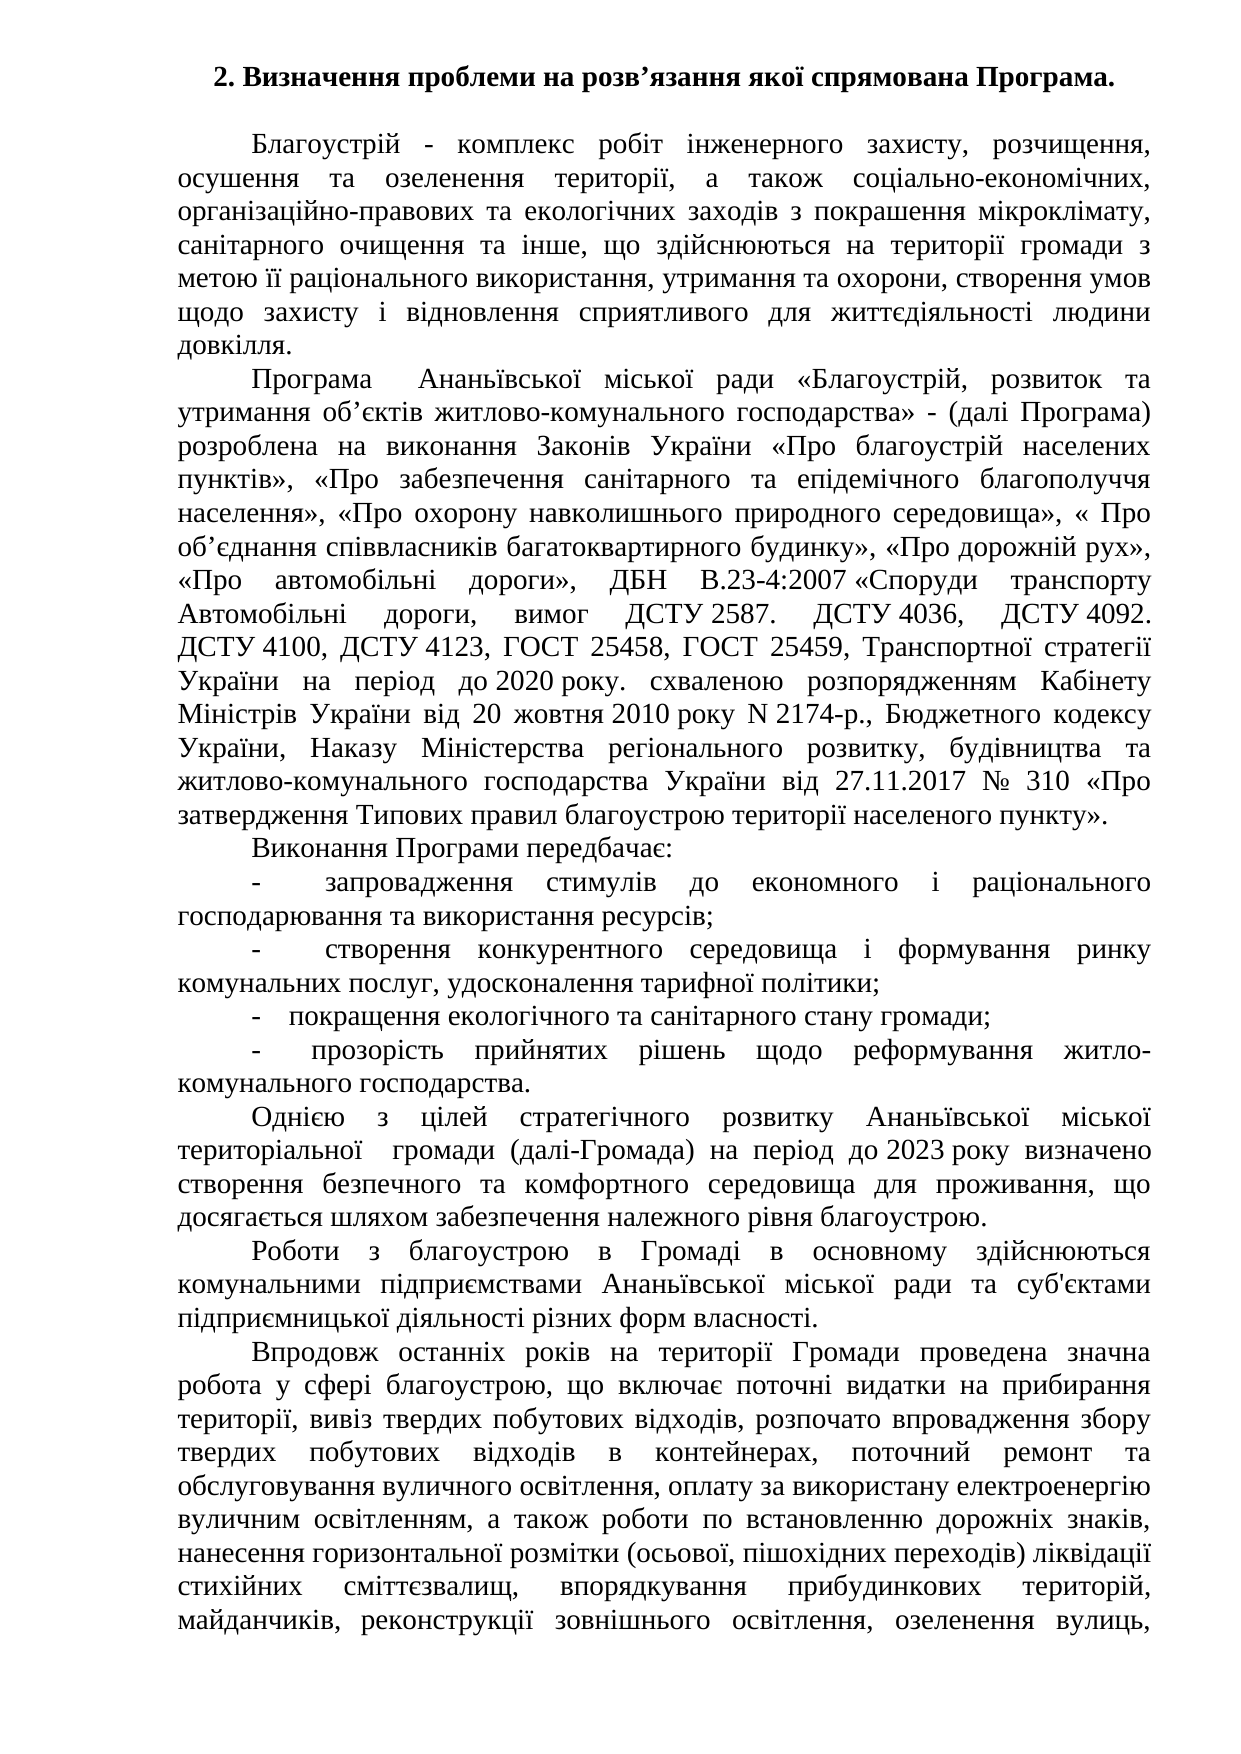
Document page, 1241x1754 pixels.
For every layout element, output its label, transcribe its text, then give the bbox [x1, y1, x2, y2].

list запровадження стимулів до економного і раціонального господарювання та використання ресурсів; [177, 864, 1152, 931]
text Програма Ананьївської міської ради «Благоустрій, розвиток та утримання об’єктів житлово-комунального господарства» - (далі Програма) розроблена на виконання Законів України «Про благоустрій населених пунктів», «Про забезпечення санітарного та епідемічного благополуччя населення», «Про охорону навколишнього природного середовища», « Про об’єднання співвласників багатоквартирного будинку», «Про дорожній рух», «Про автомобільні дороги», ДБН В.23-4:2007 «Споруди транспорту Автомобільні дороги, вимог ДСТУ 2587. ДСТУ 4036, ДСТУ 4092. ДСТУ 4100, ДСТУ 4123, ГОСТ 25458, ГОСТ 25459, Транспортної стратегії України на період до 2020 року. схваленою розпорядженням Кабінету Міністрів України від 20 жовтня 2010 року N 2174-р., Бюджетного кодексу України, Наказу Міністерства регіонального розвитку, будівництва та житлово-комунального господарства України від 27.11.2017 № 310 «Про затвердження Типових правил благоустрою території населеного пункту». [177, 361, 1152, 831]
list прозорість прийнятих рішень щодо реформування житло-комунального господарства. [177, 1032, 1152, 1099]
text Виконання Програми передбачає: [177, 831, 1152, 864]
text Роботи з благоустрою в Громаді в основному здійснюються комунальними підприємствами Ананьївської міської ради та суб'єктами підприємницької діяльності різних форм власності. [177, 1233, 1152, 1334]
text Благоустрій - комплекс робіт інженерного захисту, розчищення, осушення та озеленення території, а також соціально-економічних, організаційно-правових та екологічних заходів з покрашення мікроклімату, санітарного очищення та інше, що здійснюються на території громади з метою її раціонального використання, утримання та охорони, створення умов щодо захисту і відновлення сприятливого для життєдіяльності людини довкілля. [177, 126, 1152, 361]
list покращення екологічного та санітарного стану громади; [251, 998, 1152, 1032]
text 2. Визначення проблеми на розв’язання якої спрямована Програма. [177, 59, 1152, 93]
list створення конкурентного середовища і формування ринку комунальних послуг, удосконалення тарифної політики; [177, 931, 1152, 998]
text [177, 1334, 1152, 1636]
text Однією з цілей стратегічного розвитку Ананьївської міської територіальної громади (далі-Громада) на період до 2023 року визначено створення безпечного та комфортного середовища для проживання, що досягається шляхом забезпечення належного рівня благоустрою. [177, 1099, 1152, 1233]
